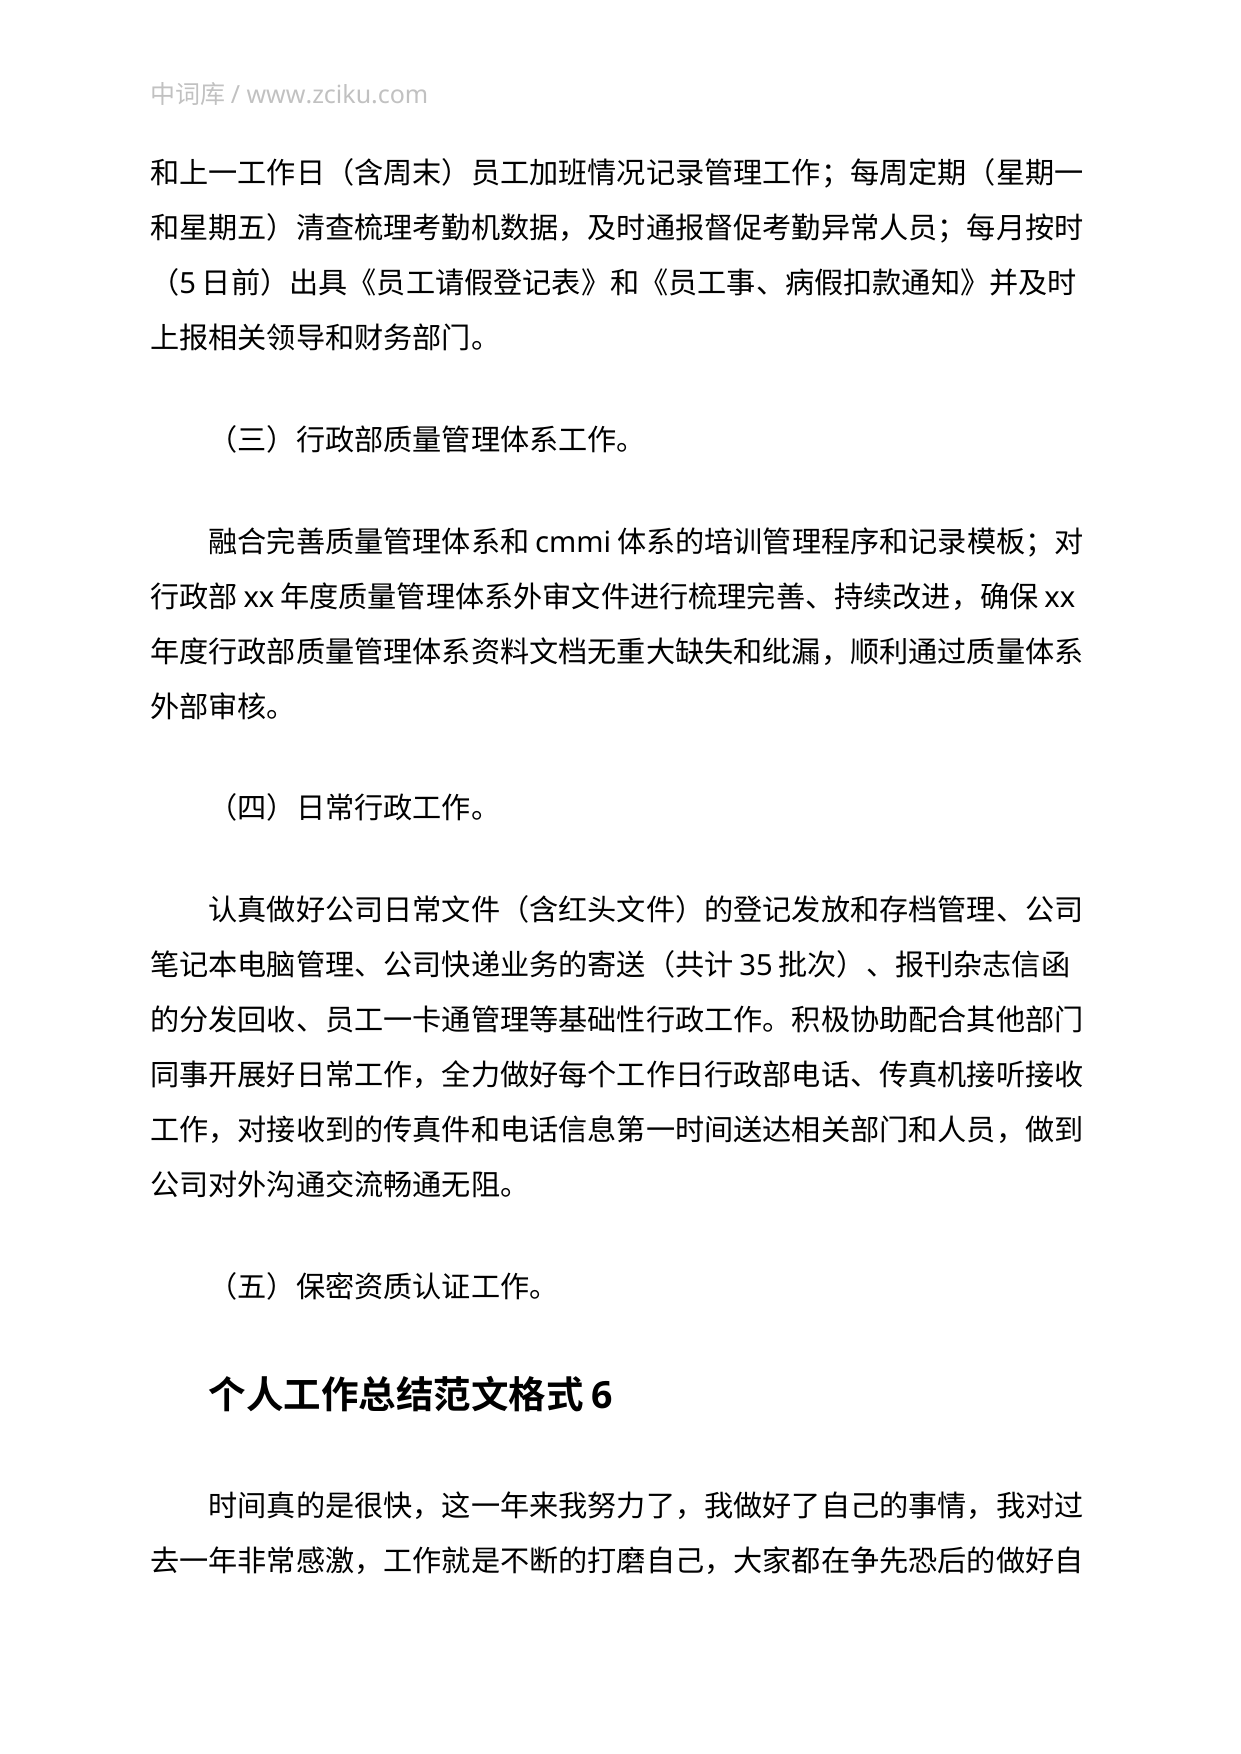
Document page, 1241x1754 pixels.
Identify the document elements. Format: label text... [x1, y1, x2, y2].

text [150, 150, 1090, 357]
text （四）日常行政工作。 [150, 785, 1090, 827]
text （五）保密资质认证工作。 [150, 1263, 1090, 1305]
text 认真做好公司日常文件（含红头文件）的登记发放和存档管理、公司笔记本电脑管理、公司快递业务的寄送（共计35批次）、报刊杂志信函的分发回收、员工一卡通管理等基础性行政工作。积极协助配合其他部门同事开展好日常工作，全力做好每个工作日行政部电话、传真机接听接收工作，对接收到的传真件和电话信息第一时间送达相关部门和人员，做到公司对外沟通交流畅通无阻。 [150, 887, 1090, 1204]
text 融合完善质量管理体系和cmmi体系的培训管理程序和记录模板；对行政部xx年度质量管理体系外审文件进行梳理完善、持续改进，确保xx年度行政部质量管理体系资料文档无重大缺失和纰漏，顺利通过质量体系外部审核。 [150, 518, 1090, 726]
text 个人工作总结范文格式6 [150, 1365, 1090, 1419]
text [150, 1482, 1090, 1580]
text （三）行政部质量管理体系工作。 [150, 417, 1090, 459]
